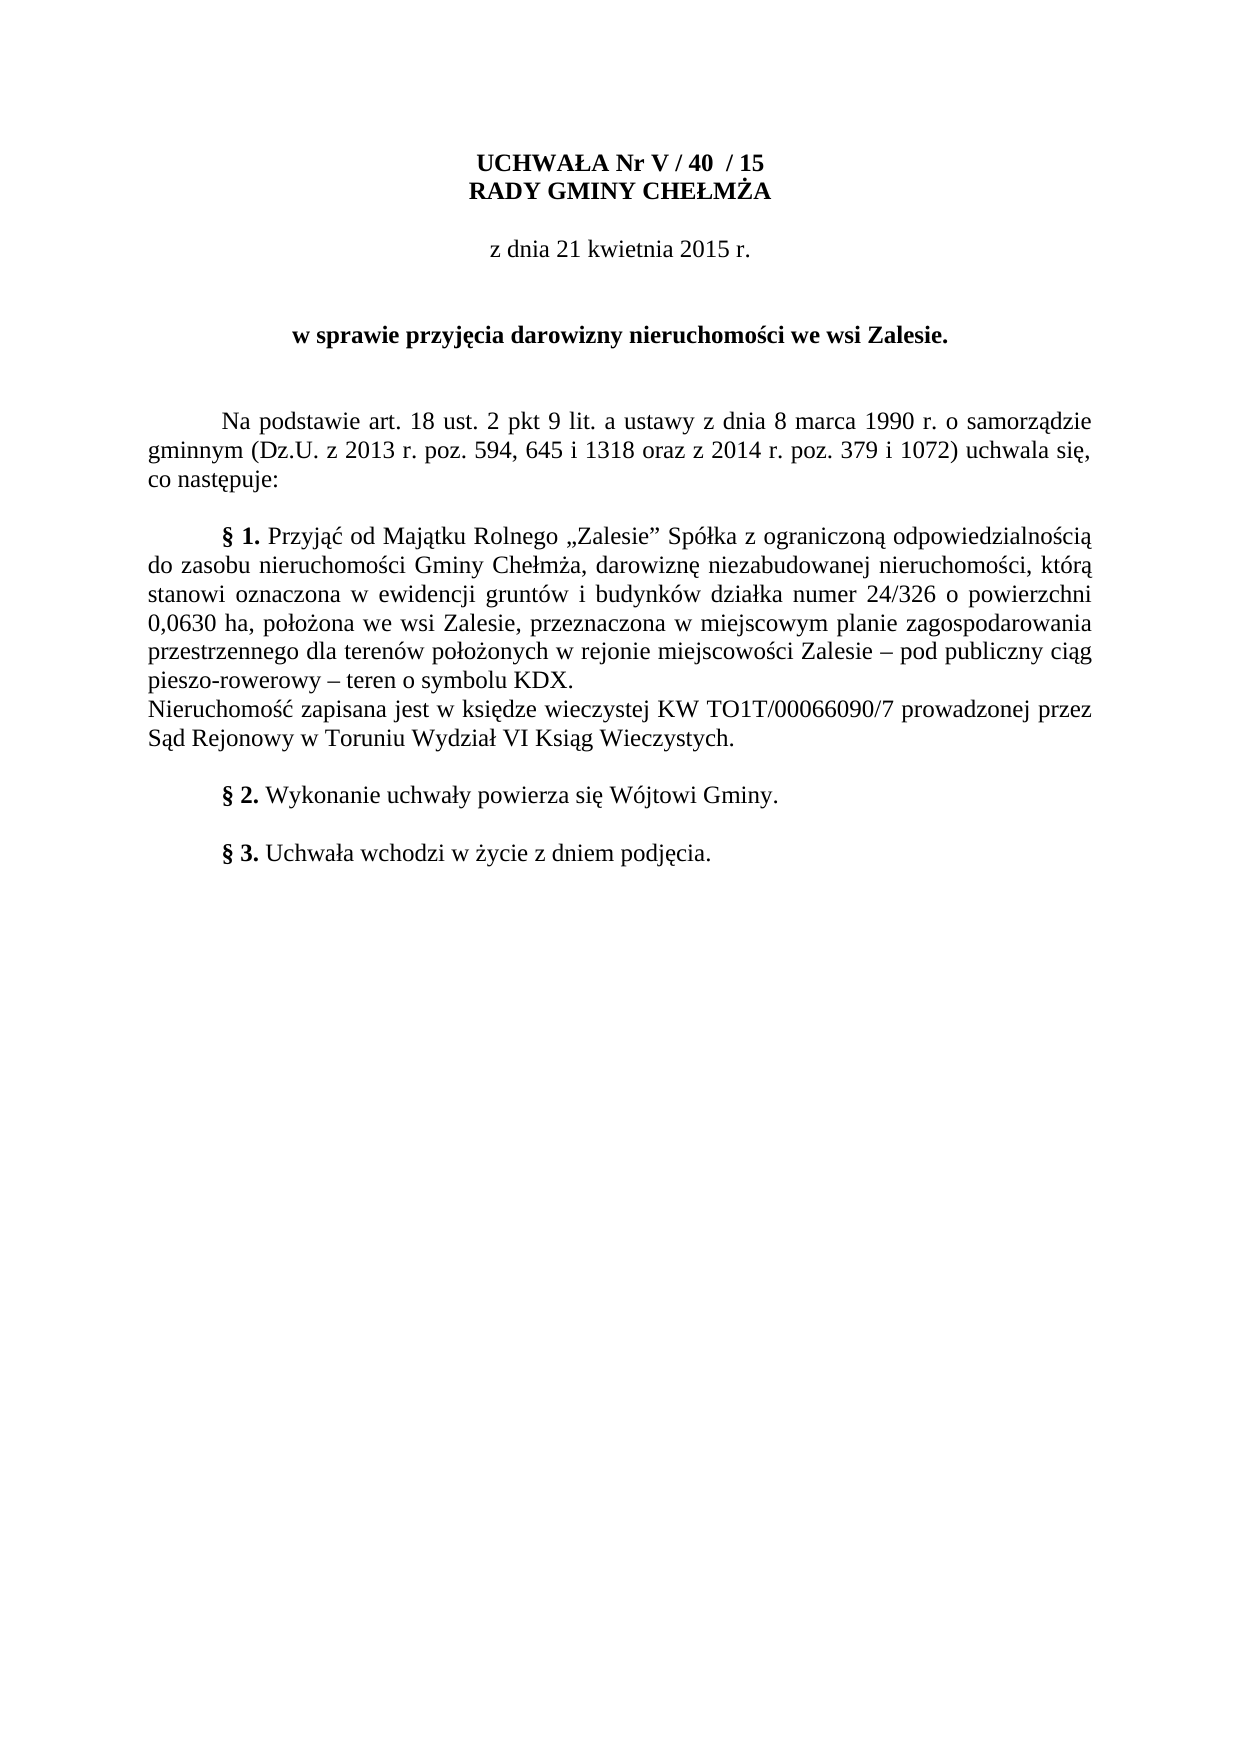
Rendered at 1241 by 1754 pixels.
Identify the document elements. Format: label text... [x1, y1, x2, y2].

text § 3. Uchwała wchodzi w życie z dniem podjęcia. [148, 838, 1093, 866]
text Nieruchomość zapisana jest w księdze wieczystej KW TO1T/00066090/7 prowadzonej przez Sąd Rejonowy w Toruniu Wydział VI Ksiąg Wieczystych. [148, 694, 1093, 751]
text Na podstawie art. 18 ust. 2 pkt 9 lit. a ustawy z dnia 8 marca 1990 r. o samorządzie gminnym (Dz.U. z 2013 r. poz. 594, 645 i 1318 oraz z 2014 r. poz. 379 i 1072) uchwala się, co następuje: [148, 406, 1093, 493]
text z dnia 21 kwietnia 2015 r. [148, 234, 1093, 263]
text § 2. Wykonanie uchwały powierza się Wójtowi Gminy. [148, 780, 1093, 809]
text w sprawie przyjęcia darowizny nieruchomości we wsi Zalesie. [148, 320, 1093, 349]
text UCHWAŁA Nr V / 40 / 15 [148, 148, 1093, 176]
text § 1. Przyjąć od Majątku Rolnego „Zalesie” Spółka z ograniczoną odpowiedzialnością do zasobu nieruchomości Gminy Chełmża, darowiznę niezabudowanej nieruchomości, którą stanowi oznaczona w ewidencji gruntów i budynków działka numer 24/326 o powierzchni 0,0630 ha, położona we wsi Zalesie, przeznaczona w miejscowym planie zagospodarowania przestrzennego dla terenów położonych w rejonie miejscowości Zalesie – pod publiczny ciąg pieszo-rowerowy – teren o symbolu KDX. [148, 521, 1093, 694]
text RADY GMINY CHEŁMŻA [148, 176, 1093, 205]
